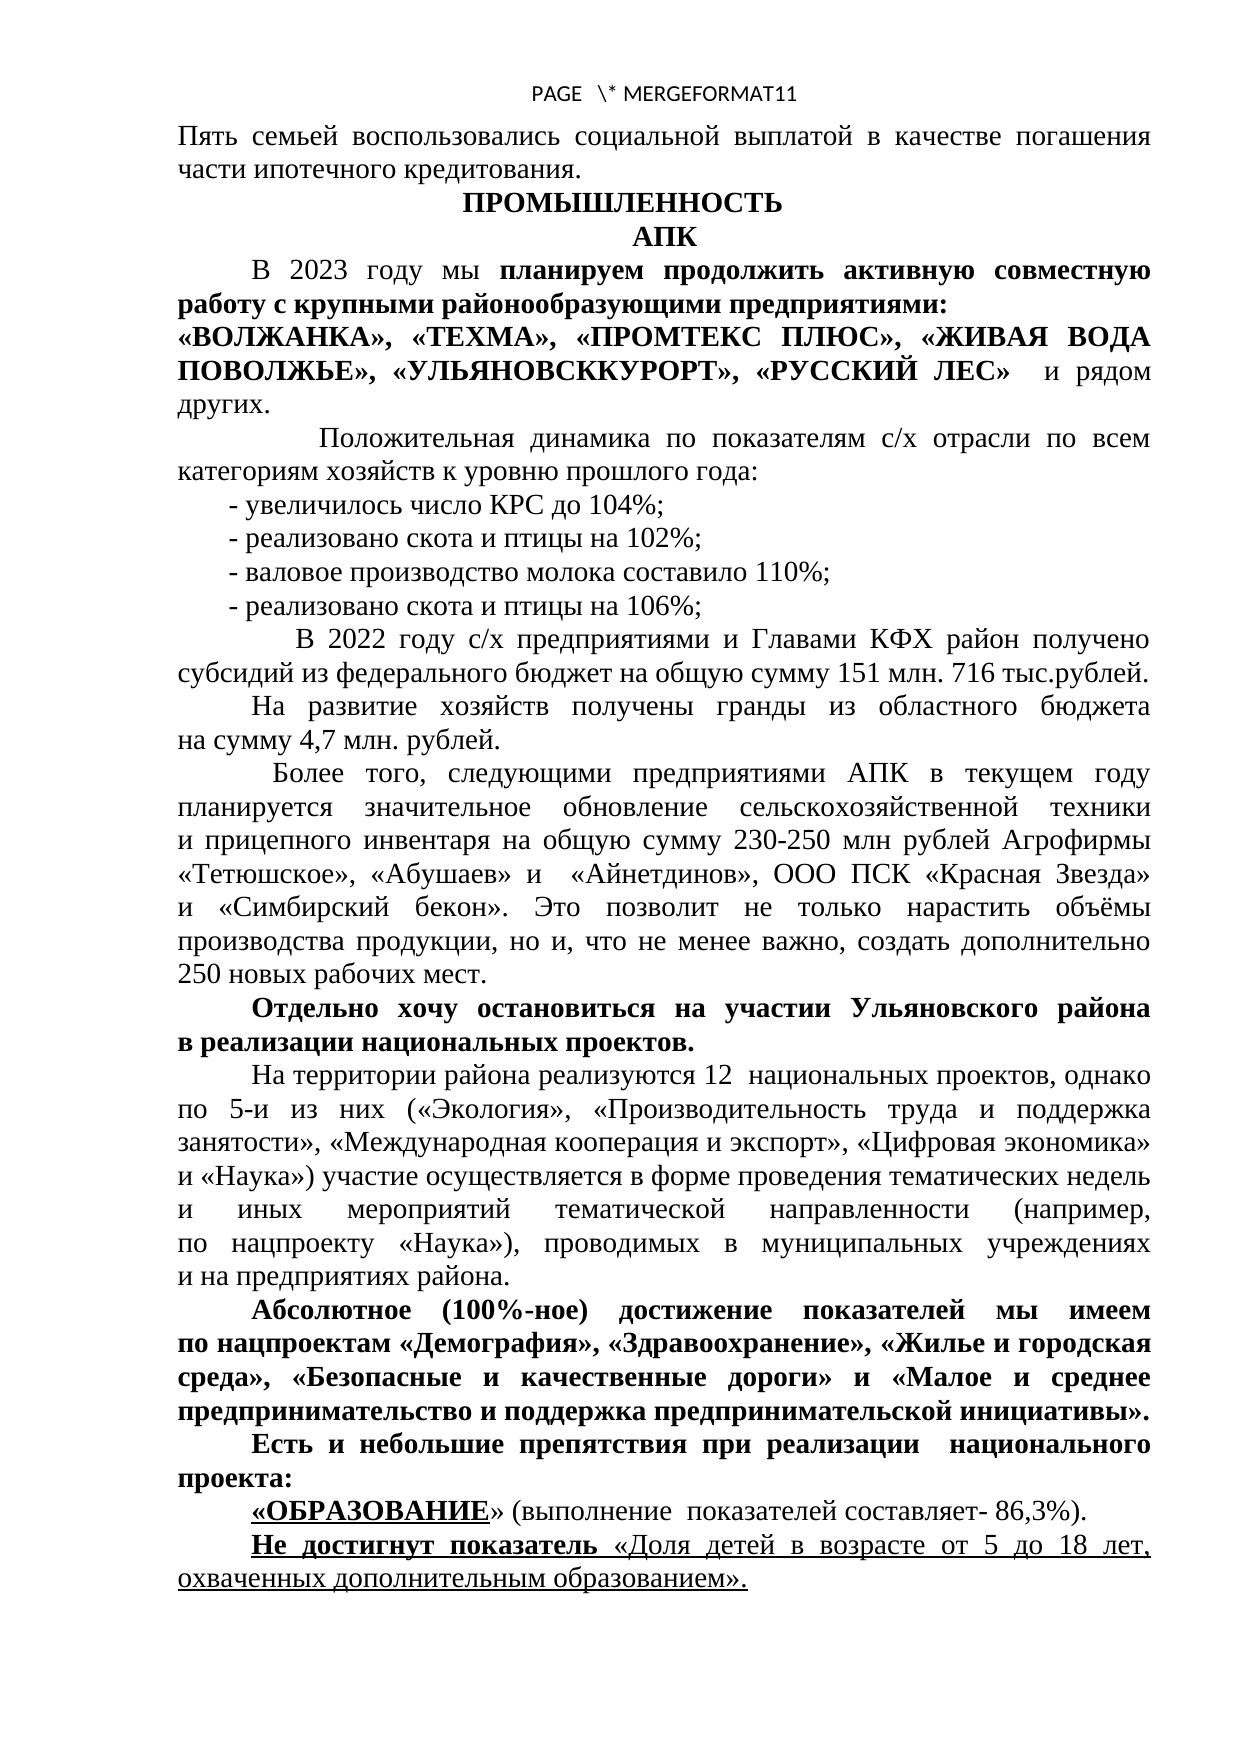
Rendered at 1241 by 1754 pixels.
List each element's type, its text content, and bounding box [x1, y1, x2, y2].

text На территории района реализуются 12 национальных проектов, однако по 5-и из них («Экология», «Производительность труда и поддержка занятости», «Международная кооперация и экспорт», «Цифровая экономика» и «Наука») участие осуществляется в форме проведения тематических недель и иных мероприятий тематической направленности (например, по нацпроекту «Наука»), проводимых в муниципальных учреждениях и на предприятиях района. [177, 1057, 1152, 1292]
text Положительная динамика по показателям с/х отрасли по всем категориям хозяйств к уровню прошлого года: [177, 420, 1152, 487]
text - валовое производство молока составило 110%; [177, 554, 1152, 588]
text Есть и небольшие препятствия при реализации национального проекта: [177, 1426, 1152, 1493]
text - увеличилось число КРС до 104%; [177, 487, 1152, 521]
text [177, 118, 1152, 185]
text Отдельно хочу остановиться на участии Ульяновского района в реализации национальных проектов. [177, 990, 1152, 1057]
text - реализовано скота и птицы на 102%; [177, 521, 1152, 554]
text АПК [177, 219, 1152, 252]
text Абсолютное (100%-ное) достижение показателей мы имеем по нацпроектам «Демография», «Здравоохранение», «Жилье и городская среда», «Безопасные и качественные дороги» и «Малое и среднее предпринимательство и поддержка предпринимательской инициативы». [177, 1292, 1152, 1426]
text «ОБРАЗОВАНИЕ» (выполнение показателей составляет- 86,3%). [251, 1493, 1152, 1527]
text В 2022 году с/х предприятиями и Главами КФХ район получено субсидий из федерального бюджет на общую сумму 151 млн. 716 тыс.рублей. [177, 621, 1152, 688]
text «ВОЛЖАНКА», «ТЕХМА», «ПРОМТЕКС ПЛЮС», «ЖИВАЯ ВОДА ПОВОЛЖЬЕ», «УЛЬЯНОВСККУРОРТ», «РУССКИЙ ЛЕС» и рядом других. [177, 319, 1152, 420]
text На развитие хозяйств получены гранды из областного бюджета на сумму 4,7 млн. рублей. [177, 688, 1152, 755]
text В 2023 году мы планируем продолжить активную совместную работу с крупными районообразующими предприятиями: [177, 252, 1152, 319]
text Более того, следующими предприятиями АПК в текущем году планируется значительное обновление сельскохозяйственной техники и прицепного инвентаря на общую сумму 230-250 млн рублей Агрофирмы «Тетюшское», «Абушаев» и «Айнетдинов», ООО ПСК «Красная Звезда» и «Симбирский бекон». Это позволит не только нарастить объёмы производства продукции, но и, что не менее важно, создать дополнительно 250 новых рабочих мест. [177, 755, 1152, 990]
text ПРОМЫШЛЕННОСТЬ [177, 185, 1152, 219]
text Не достигнут показатель «Доля детей в возрасте от 5 до 18 лет, охваченных дополнительным образованием». [177, 1527, 1152, 1594]
text - реализовано скота и птицы на 106%; [177, 588, 1152, 621]
